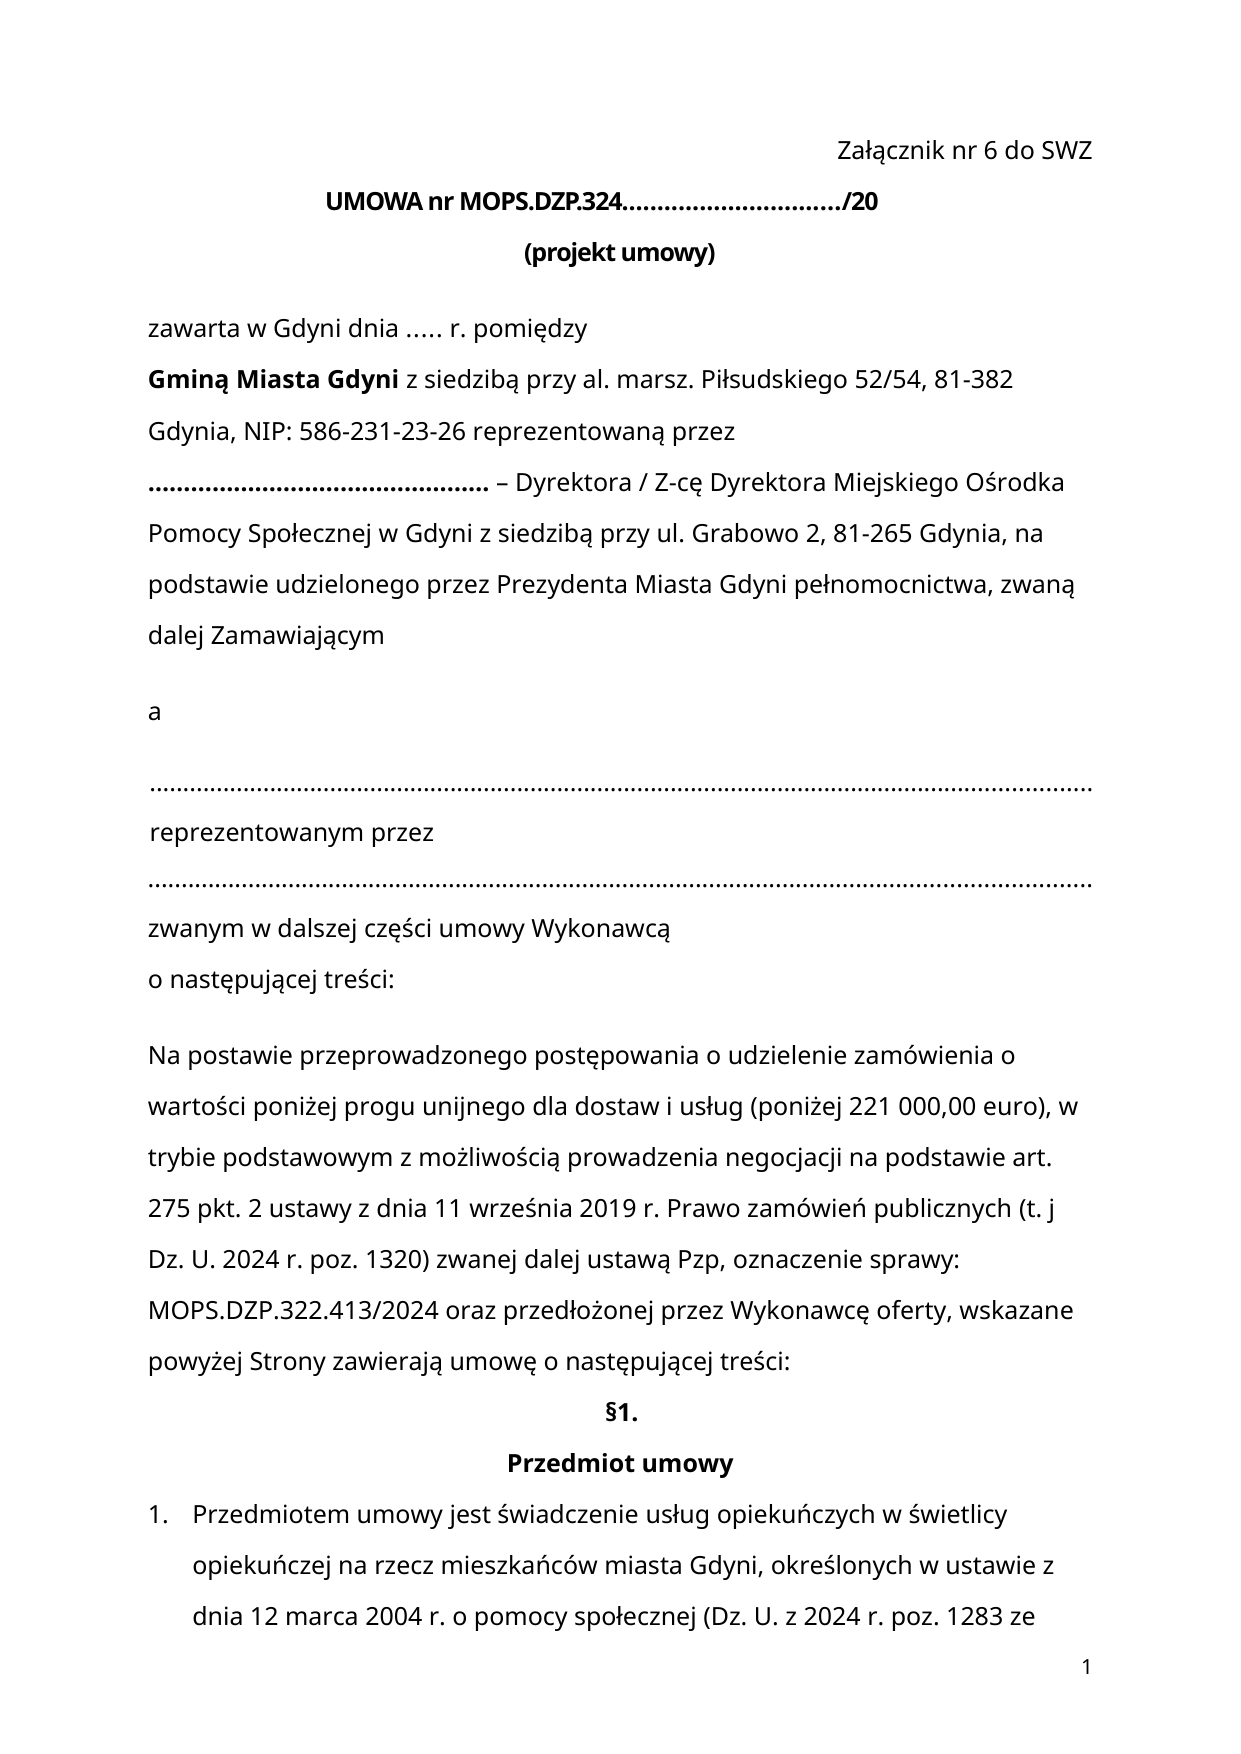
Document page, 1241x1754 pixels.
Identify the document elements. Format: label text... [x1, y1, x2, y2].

title (projekt umowy) [148, 235, 1093, 269]
title UMOWA nr MOPS.DZP.324. /20 [148, 184, 1093, 218]
text reprezentowanym przez [149, 814, 1093, 848]
subtitle Przedmiot umowy [148, 1446, 1093, 1480]
text a [148, 693, 1093, 727]
text zwanym w dalszej części umowy Wykonawcą [148, 910, 1093, 944]
text o następującej treści: [148, 961, 1093, 996]
text zawarta w Gdyni dnia r. pomiędzy [148, 311, 1093, 345]
text Na postawie przeprowadzonego postępowania o udzielenie zamówienia o wartości poniżej progu unijnego dla dostaw i usług (poniżej 221 000,00 euro), w trybie podstawowym z możliwością prowadzenia negocjacji na podstawie art. 275 pkt. 2 ustawy z dnia 11 września 2019 r. Prawo zamówień publicznych (t. j Dz. U. 2024 r. poz. 1320) zwanej dalej ustawą Pzp, oznaczenie sprawy: MOPS.DZP.322.413/2024 oraz przedłożonej przez Wykonawcę oferty, wskazane powyżej Strony zawierają umowę o następującej treści: [148, 1037, 1093, 1378]
text ………………………………………… – Dyrektora / Z-cę Dyrektora Miejskiego Ośrodka Pomocy Społecznej w Gdyni z siedzibą przy ul. Grabowo 2, 81-265 Gdynia, na podstawie udzielonego przez Prezydenta Miasta Gdyni pełnomocnictwa, zwaną dalej Zamawiającym [148, 464, 1093, 651]
text Załącznik nr 6 do SWZ [148, 133, 1093, 167]
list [148, 1497, 1093, 1633]
text Gminą Miasta Gdyni z siedzibą przy al. marsz. Piłsudskiego 52/54, 81-382 Gdynia, NIP: 586-231-23-26 reprezentowaną przez [148, 362, 1093, 447]
